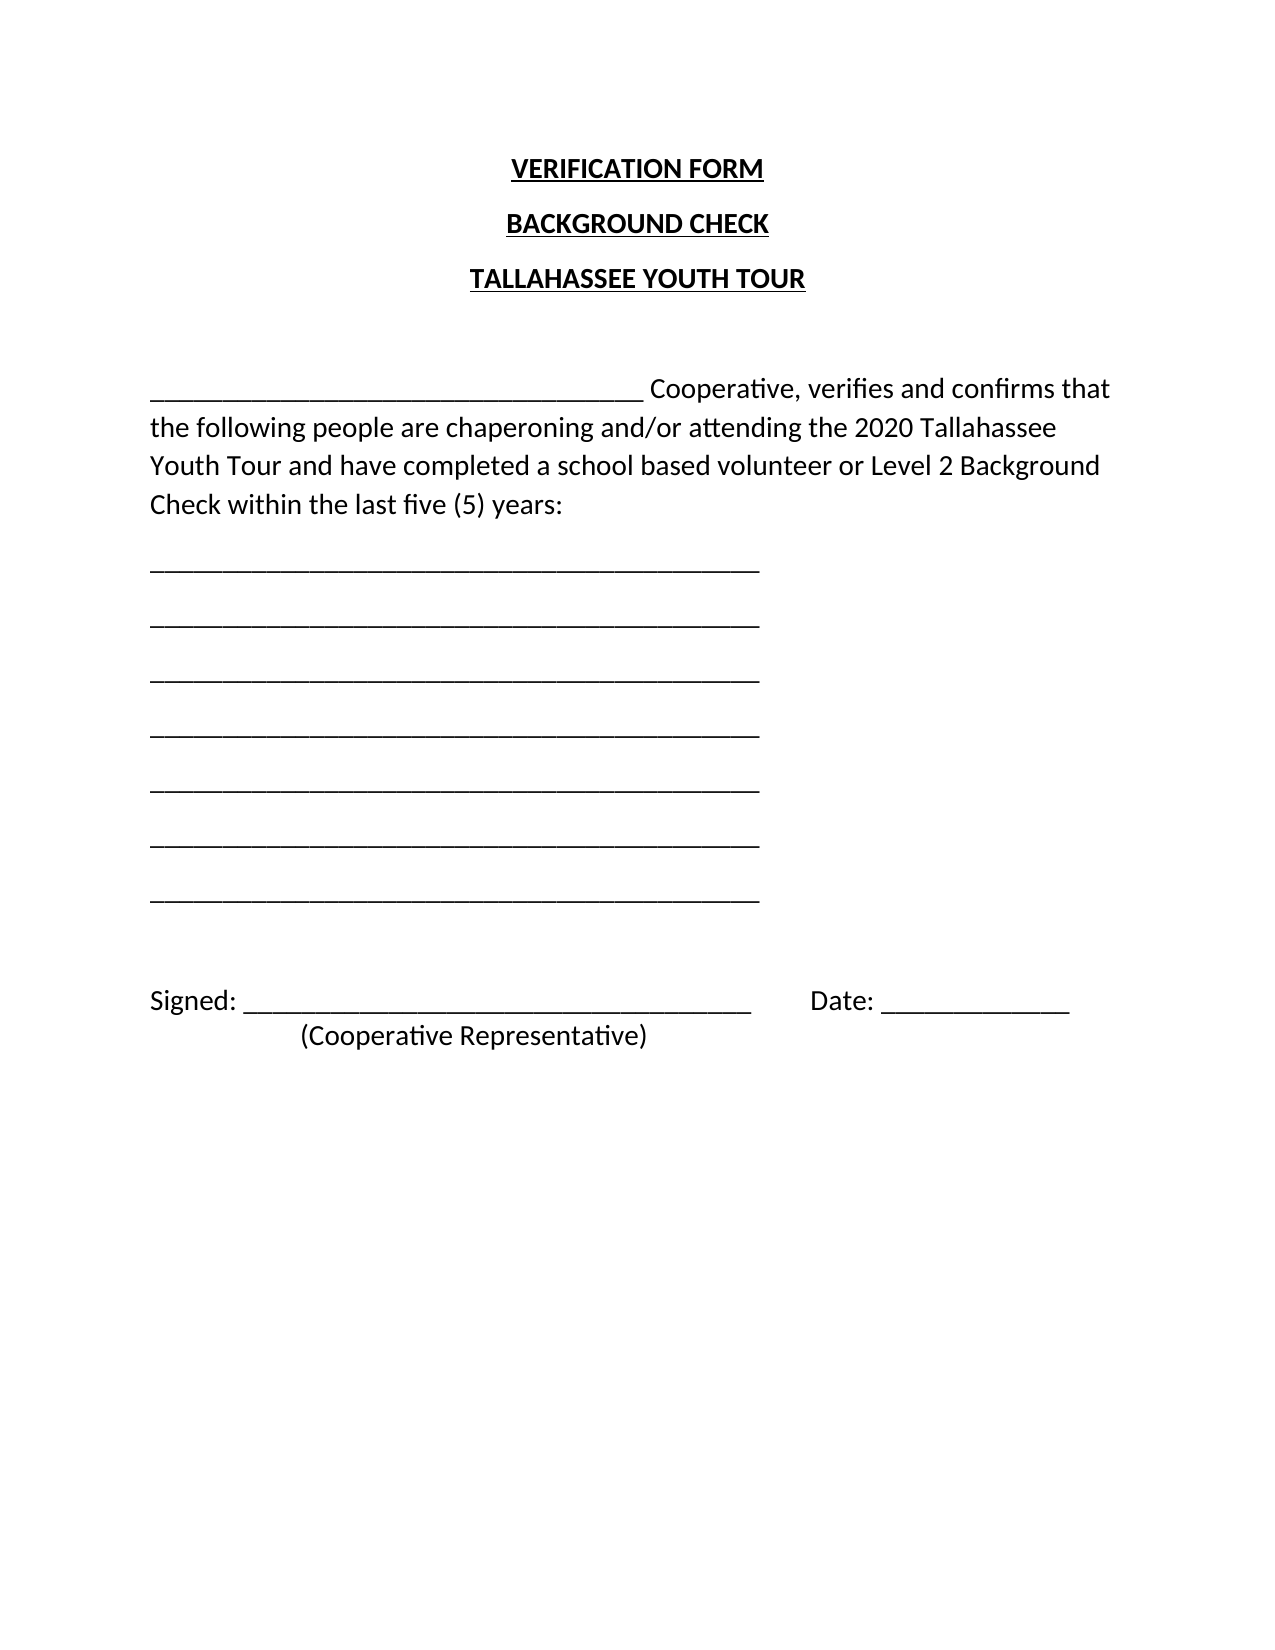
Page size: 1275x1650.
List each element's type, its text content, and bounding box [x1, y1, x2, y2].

text __________________________________________ [150, 651, 1125, 687]
text Signed: ___________________________________ Date: _____________ [150, 982, 1125, 1017]
text __________________________________ Cooperative, verifies and confirms that the following people are chaperoning and/or attending the 2020 Tallahassee Youth Tour and have completed a school based volunteer or Level 2 Background Check within the last five (5) years: [150, 370, 1125, 521]
text TALLAHASSEE YOUTH TOUR [150, 260, 1125, 296]
text BACKGROUND CHECK [150, 205, 1125, 241]
text __________________________________________ [150, 706, 1125, 742]
text __________________________________________ [150, 541, 1125, 576]
text VERIFICATION FORM [150, 150, 1125, 186]
text (Cooperative Representative) [150, 1017, 1125, 1053]
text __________________________________________ [150, 761, 1125, 797]
text __________________________________________ [150, 871, 1125, 907]
text __________________________________________ [150, 816, 1125, 852]
text __________________________________________ [150, 596, 1125, 632]
